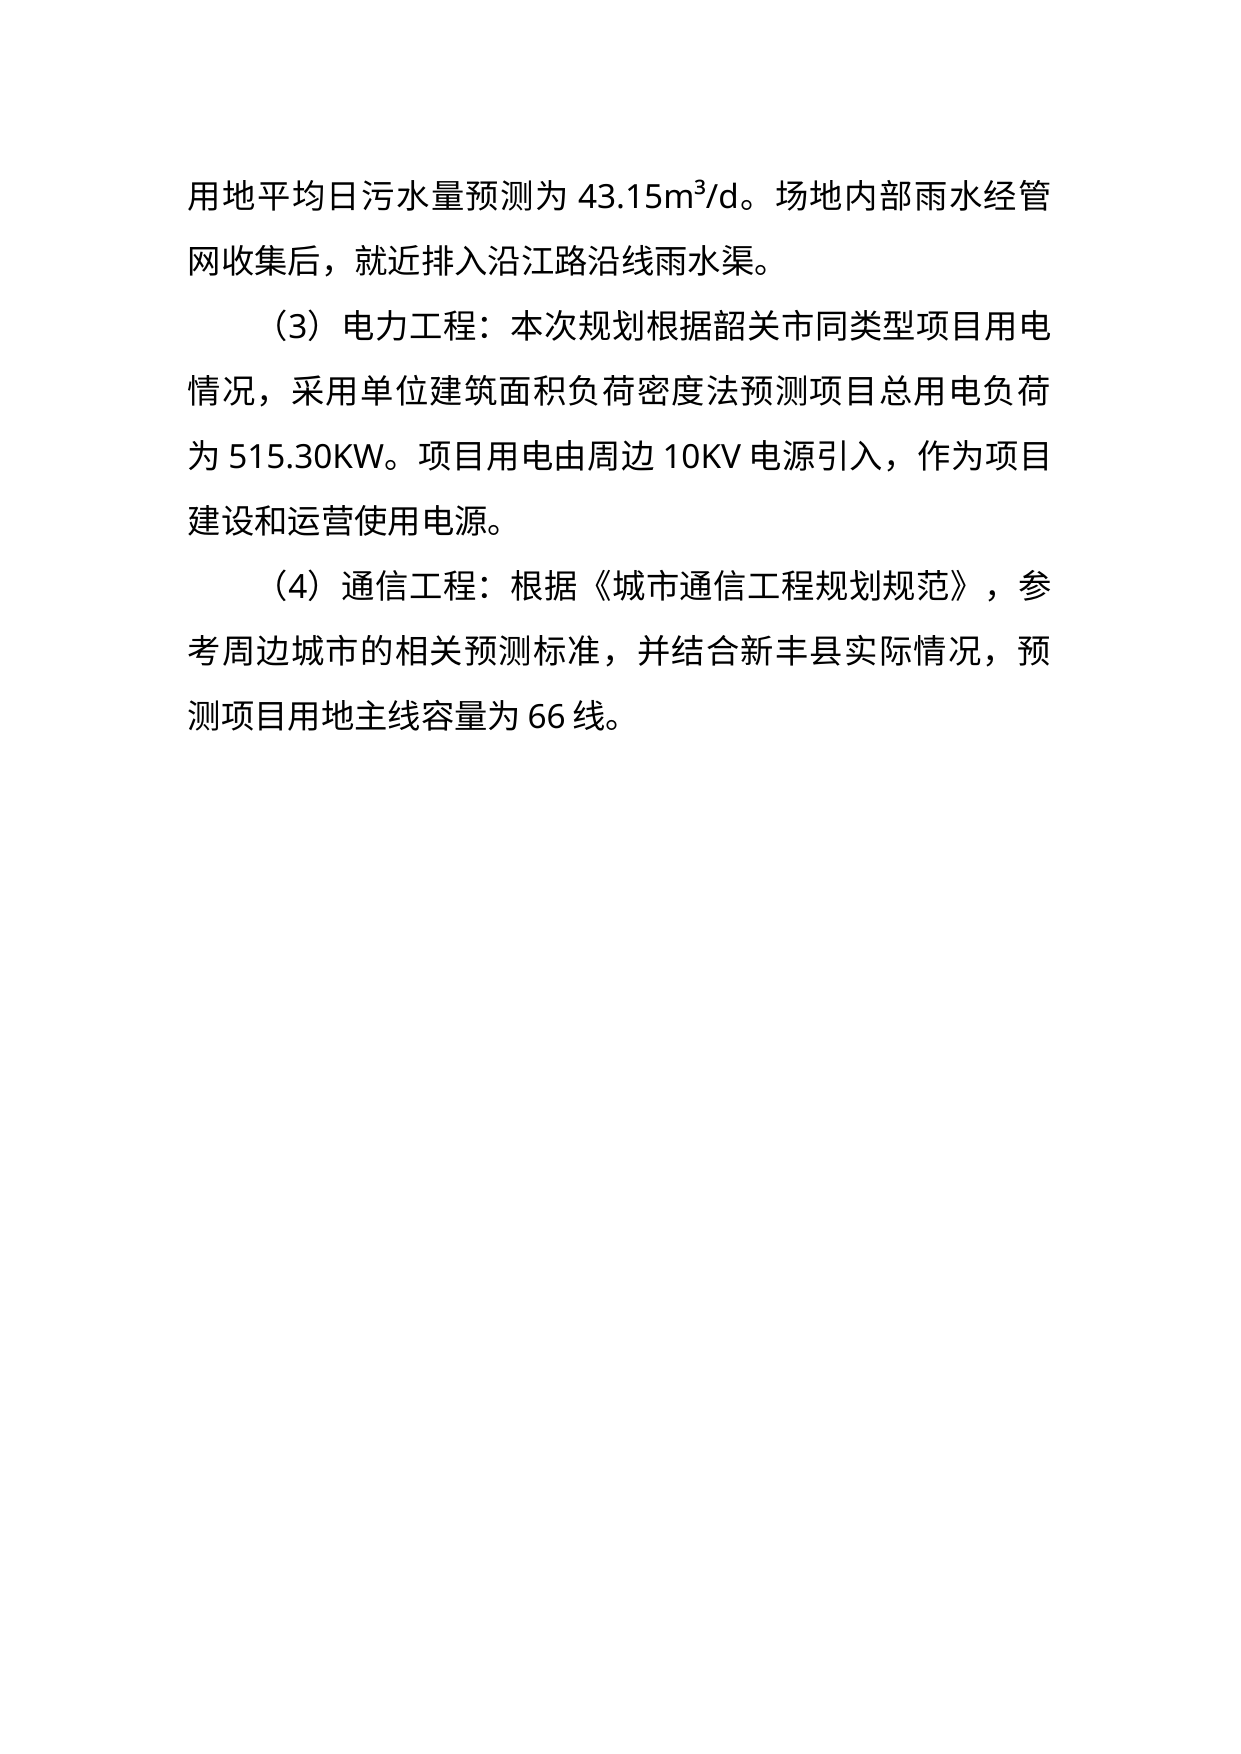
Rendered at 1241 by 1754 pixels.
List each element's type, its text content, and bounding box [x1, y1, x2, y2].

text （4）通信工程：根据《城市通信工程规划规范》，参考周边城市的相关预测标准，并结合新丰县实际情况，预测项目用地主线容量为66线。 [187, 552, 1053, 747]
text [187, 162, 1053, 292]
text （3）电力工程：本次规划根据韶关市同类型项目用电情况，采用单位建筑面积负荷密度法预测项目总用电负荷为515.30KW。项目用电由周边10KV电源引入，作为项目建设和运营使用电源。 [187, 292, 1053, 552]
